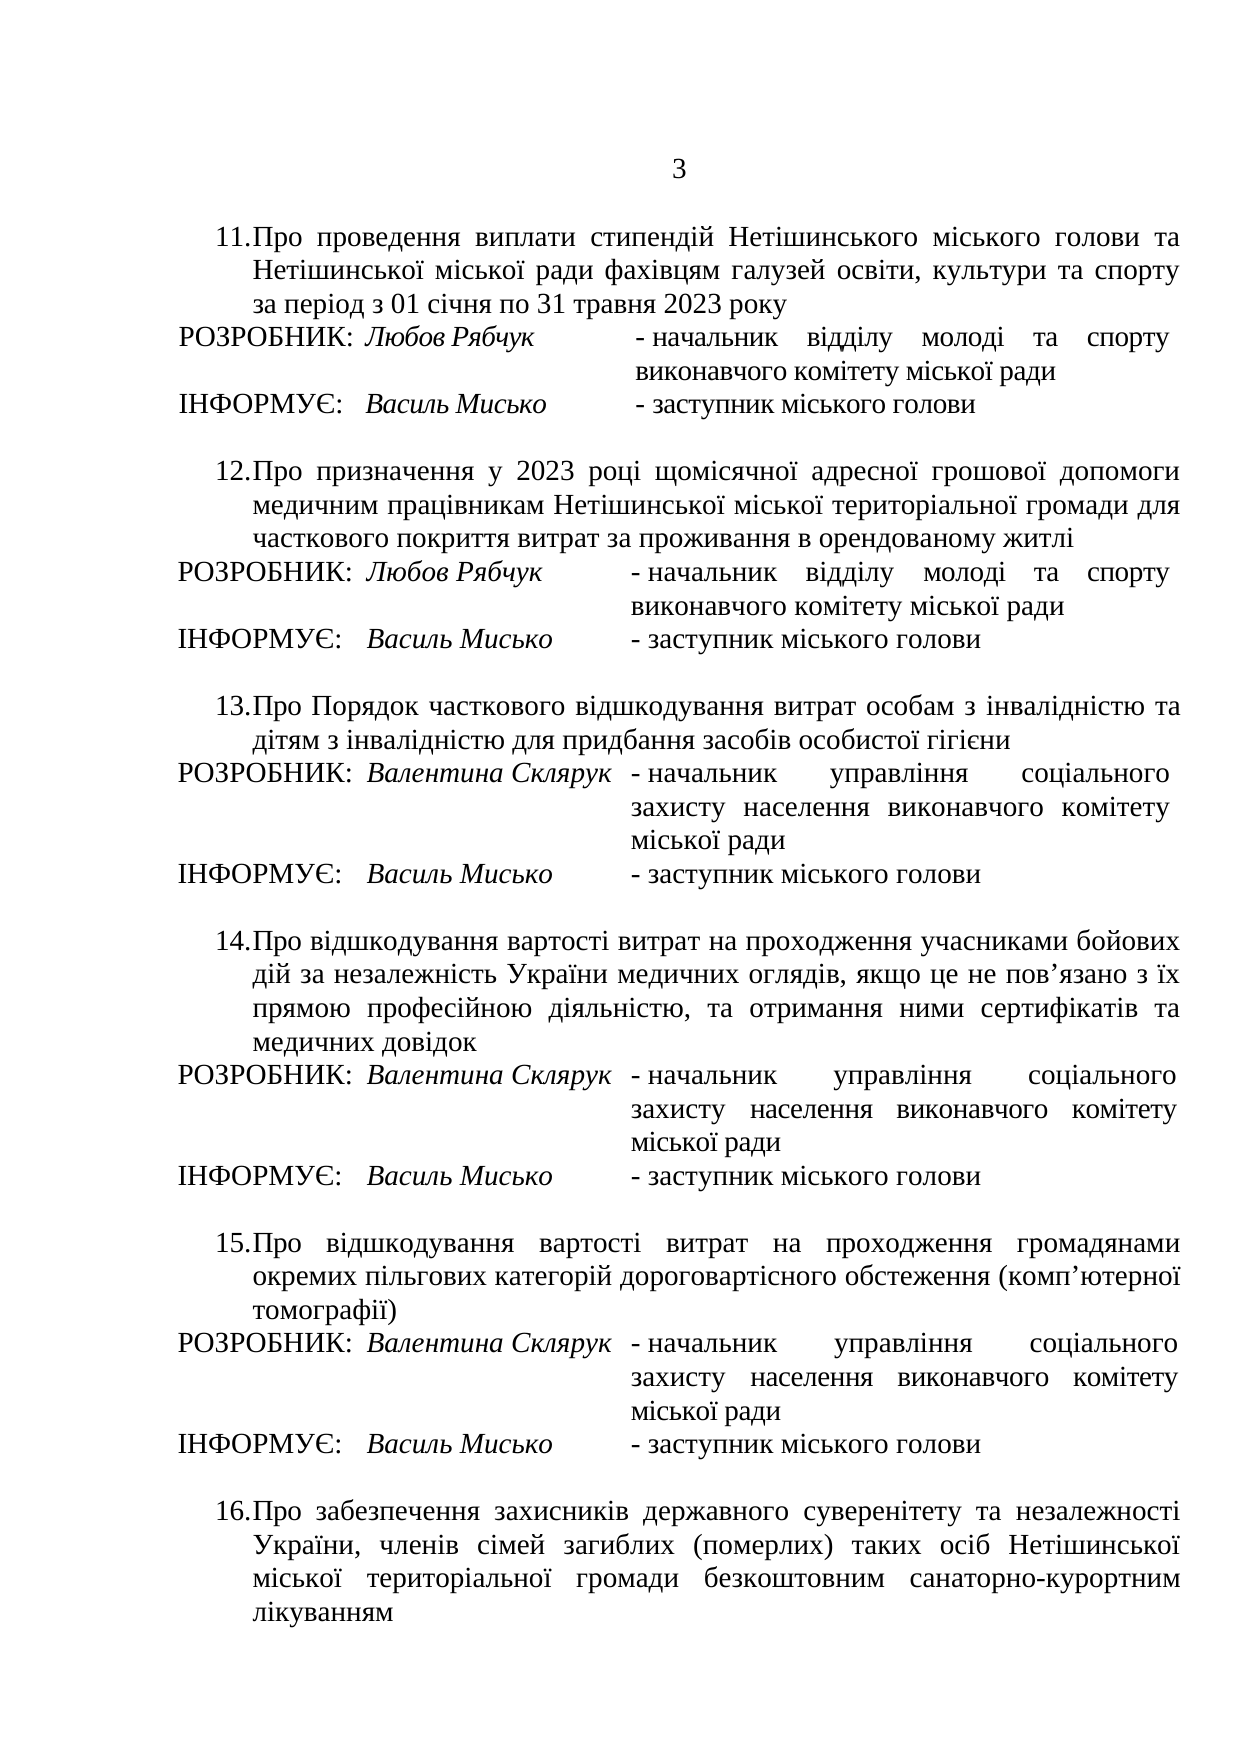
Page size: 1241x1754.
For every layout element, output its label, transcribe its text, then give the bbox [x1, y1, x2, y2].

table_cell Василь Мисько [361, 386, 632, 420]
subtitle 3 [177, 152, 1181, 185]
table_header РОЗРОБНИК: [177, 755, 365, 856]
subtitle Про відшкодування вартості витрат на проходження учасниками бойових дій за незалежність України медичних оглядів, якщо це не пов’язано з їх прямою професійною діяльністю, та отримання ними сертифікатів та медичних довідок [215, 923, 1181, 1057]
table_header - начальник управління соціального захисту населення виконавчого комітету міської ради [628, 1057, 1181, 1158]
table_header РОЗРОБНИК: [177, 1326, 365, 1426]
table_header РОЗРОБНИК: [177, 1057, 365, 1158]
subtitle Про забезпечення захисників державного суверенітету та незалежності України, членів сімей загиблих (померлих) таких осіб Нетішинської міської територіальної громади безкоштовним санаторно-курортним лікуванням [215, 1493, 1181, 1627]
table_header - начальник управління соціального захисту населення виконавчого комітету міської ради [628, 1326, 1181, 1426]
table_cell ІНФОРМУЄ: [177, 856, 365, 889]
subtitle Про призначення у 2023 році щомісячної адресної грошової допомоги медичним працівникам Нетішинської міської територіальної громади для часткового покриття витрат за проживання в орендованому житлі [215, 453, 1181, 554]
table_cell Василь Мисько [365, 1158, 628, 1191]
table_cell - заступник міського голови [628, 1158, 1181, 1191]
table_cell ІНФОРМУЄ: [177, 621, 365, 655]
table_cell - заступник міського голови [628, 621, 1181, 655]
table_cell Василь Мисько [365, 856, 628, 889]
table_header Валентина Склярук [365, 1057, 628, 1158]
table_header РОЗРОБНИК: [177, 554, 365, 621]
table_header Любов Рябчук [361, 319, 632, 386]
table_cell - заступник міського голови [632, 386, 1181, 420]
subtitle Про відшкодування вартості витрат на проходження громадянами окремих пільгових категорій дороговартісного обстеження (комп’ютерної томографії) [215, 1225, 1181, 1326]
table_cell ІНФОРМУЄ: [176, 386, 361, 420]
table_cell ІНФОРМУЄ: [177, 1158, 365, 1191]
table_cell - заступник міського голови [628, 1426, 1181, 1460]
table_cell ІНФОРМУЄ: [177, 1426, 365, 1460]
table_cell Василь Мисько [365, 621, 628, 655]
table_header - начальник відділу молоді та спорту виконавчого комітету міської ради [628, 554, 1181, 621]
table_header - начальник відділу молоді та спорту виконавчого комітету міської ради [632, 319, 1181, 386]
table_header Любов Рябчук [365, 554, 628, 621]
table_header РОЗРОБНИК: [176, 319, 361, 386]
table_header - начальник управління соціального захисту населення виконавчого комітету міської ради [628, 755, 1181, 856]
subtitle Про Порядок часткового відшкодування витрат особам з інвалідністю та дітям з інвалідністю для придбання засобів особистої гігієни [215, 688, 1181, 755]
table_cell Василь Мисько [365, 1426, 628, 1460]
table_cell - заступник міського голови [628, 856, 1181, 889]
subtitle Про проведення виплати стипендій Нетішинського міського голови та Нетішинської міської ради фахівцям галузей освіти, культури та спорту за період з 01 січня по 31 травня 2023 року [215, 219, 1181, 319]
table_header Валентина Склярук [365, 1326, 628, 1426]
table_header Валентина Склярук [365, 755, 628, 856]
